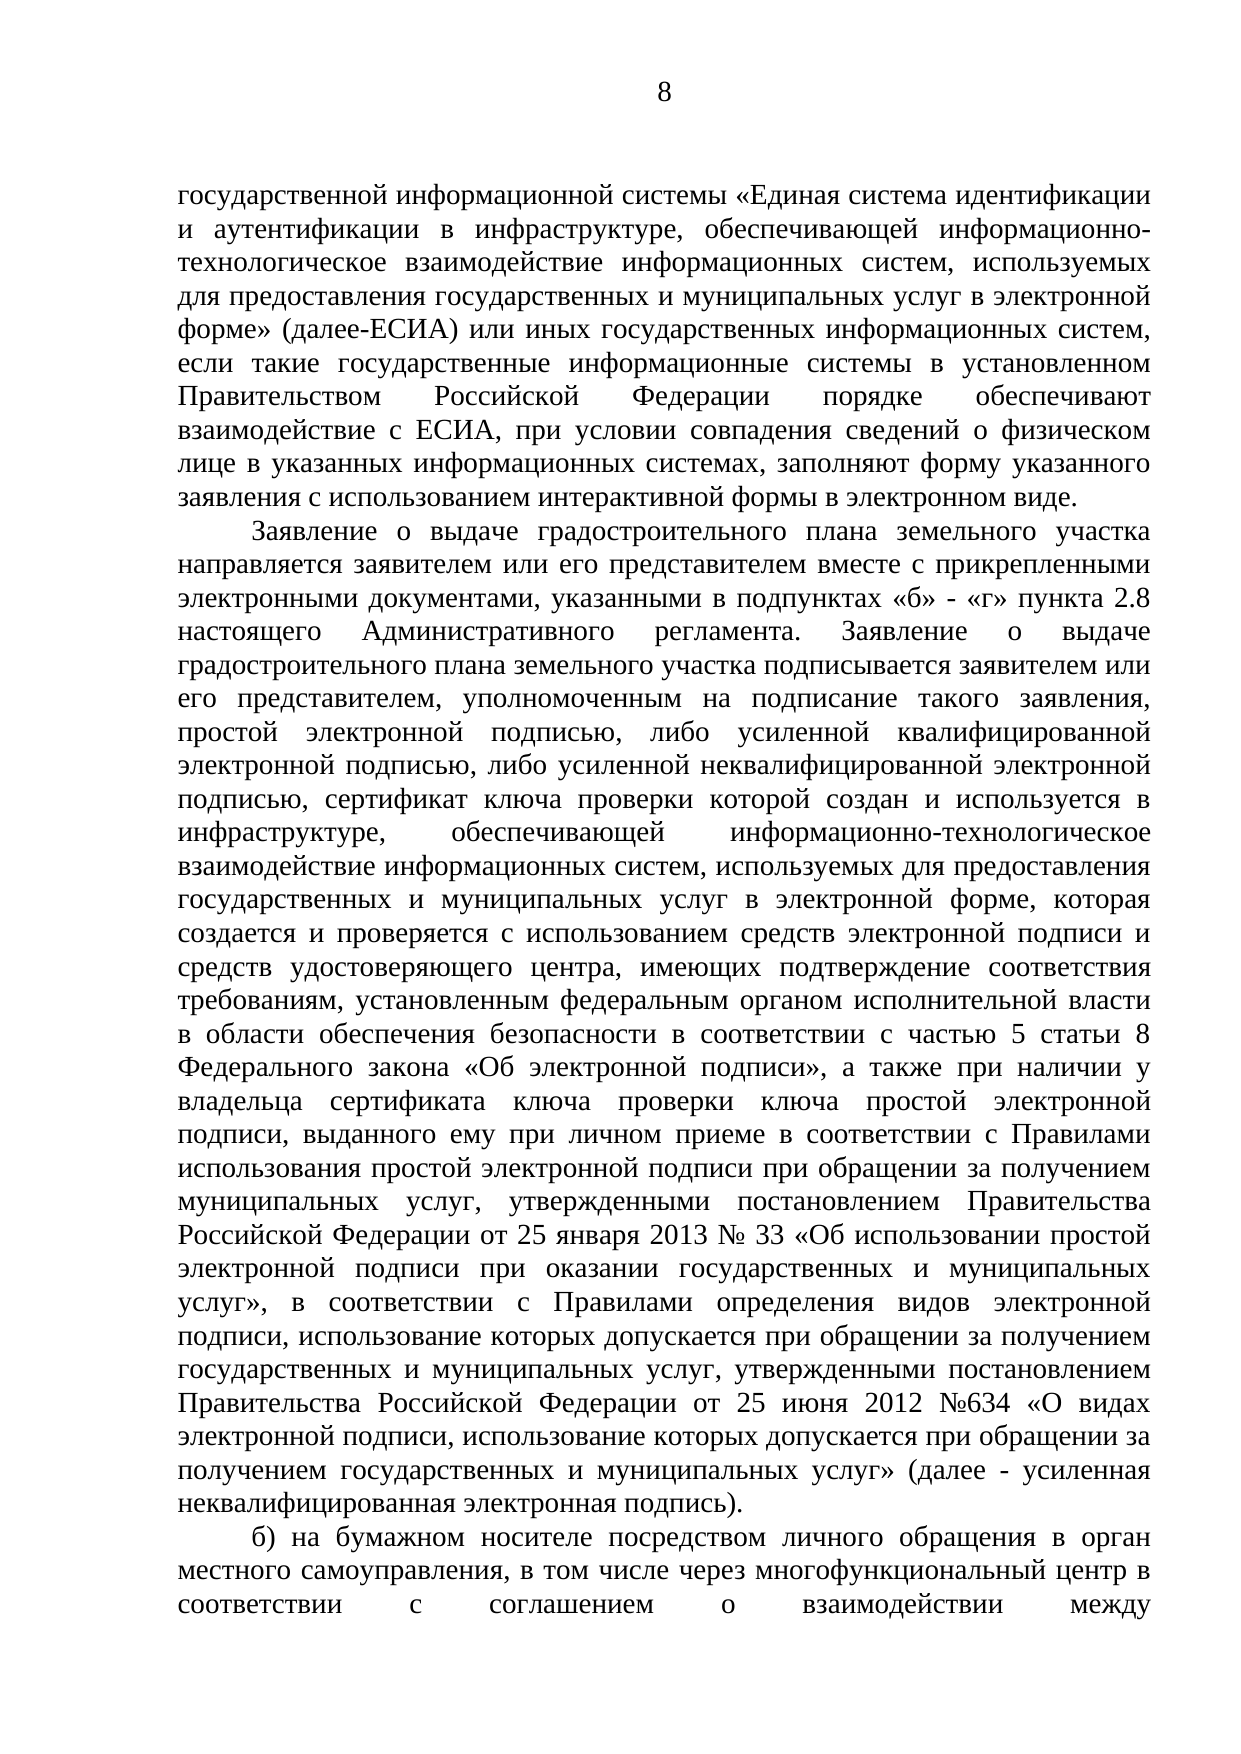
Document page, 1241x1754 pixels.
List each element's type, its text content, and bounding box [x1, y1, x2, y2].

text Заявление о выдаче градостроительного плана земельного участка направляется заявителем или его представителем вместе с прикрепленными электронными документами, указанными в подпунктах «б» - «г» пункта 2.8 настоящего Административного регламента. Заявление о выдаче градостроительного плана земельного участка подписывается заявителем или его представителем, уполномоченным на подписание такого заявления, простой электронной подписью, либо усиленной квалифицированной электронной подписью, либо усиленной неквалифицированной электронной подписью, сертификат ключа проверки которой создан и используется в инфраструктуре, обеспечивающей информационно-технологическое взаимодействие информационных систем, используемых для предоставления государственных и муниципальных услуг в электронной форме, которая создается и проверяется с использованием средств электронной подписи и средств удостоверяющего центра, имеющих подтверждение соответствия требованиям, установленным федеральным органом исполнительной власти в области обеспечения безопасности в соответствии с частью 5 статьи 8 Федерального закона «Об электронной подписи», а также при наличии у владельца сертификата ключа проверки ключа простой электронной подписи, выданного ему при личном приеме в соответствии с Правилами использования простой электронной подписи при обращении за получением муниципальных услуг, утвержденными постановлением Правительства Российской Федерации от 25 января 2013 № 33 «Об использовании простой электронной подписи при оказании государственных и муниципальных услуг», в соответствии с Правилами определения видов электронной подписи, использование которых допускается при обращении за получением государственных и муниципальных услуг, утвержденными постановлением Правительства Российской Федерации от 25 июня 2012 №634 «О видах электронной подписи, использование которых допускается при обращении за получением государственных и муниципальных услуг» (далее - усиленная неквалифицированная электронная подпись). [177, 513, 1152, 1519]
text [177, 1519, 1152, 1619]
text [177, 177, 1152, 513]
